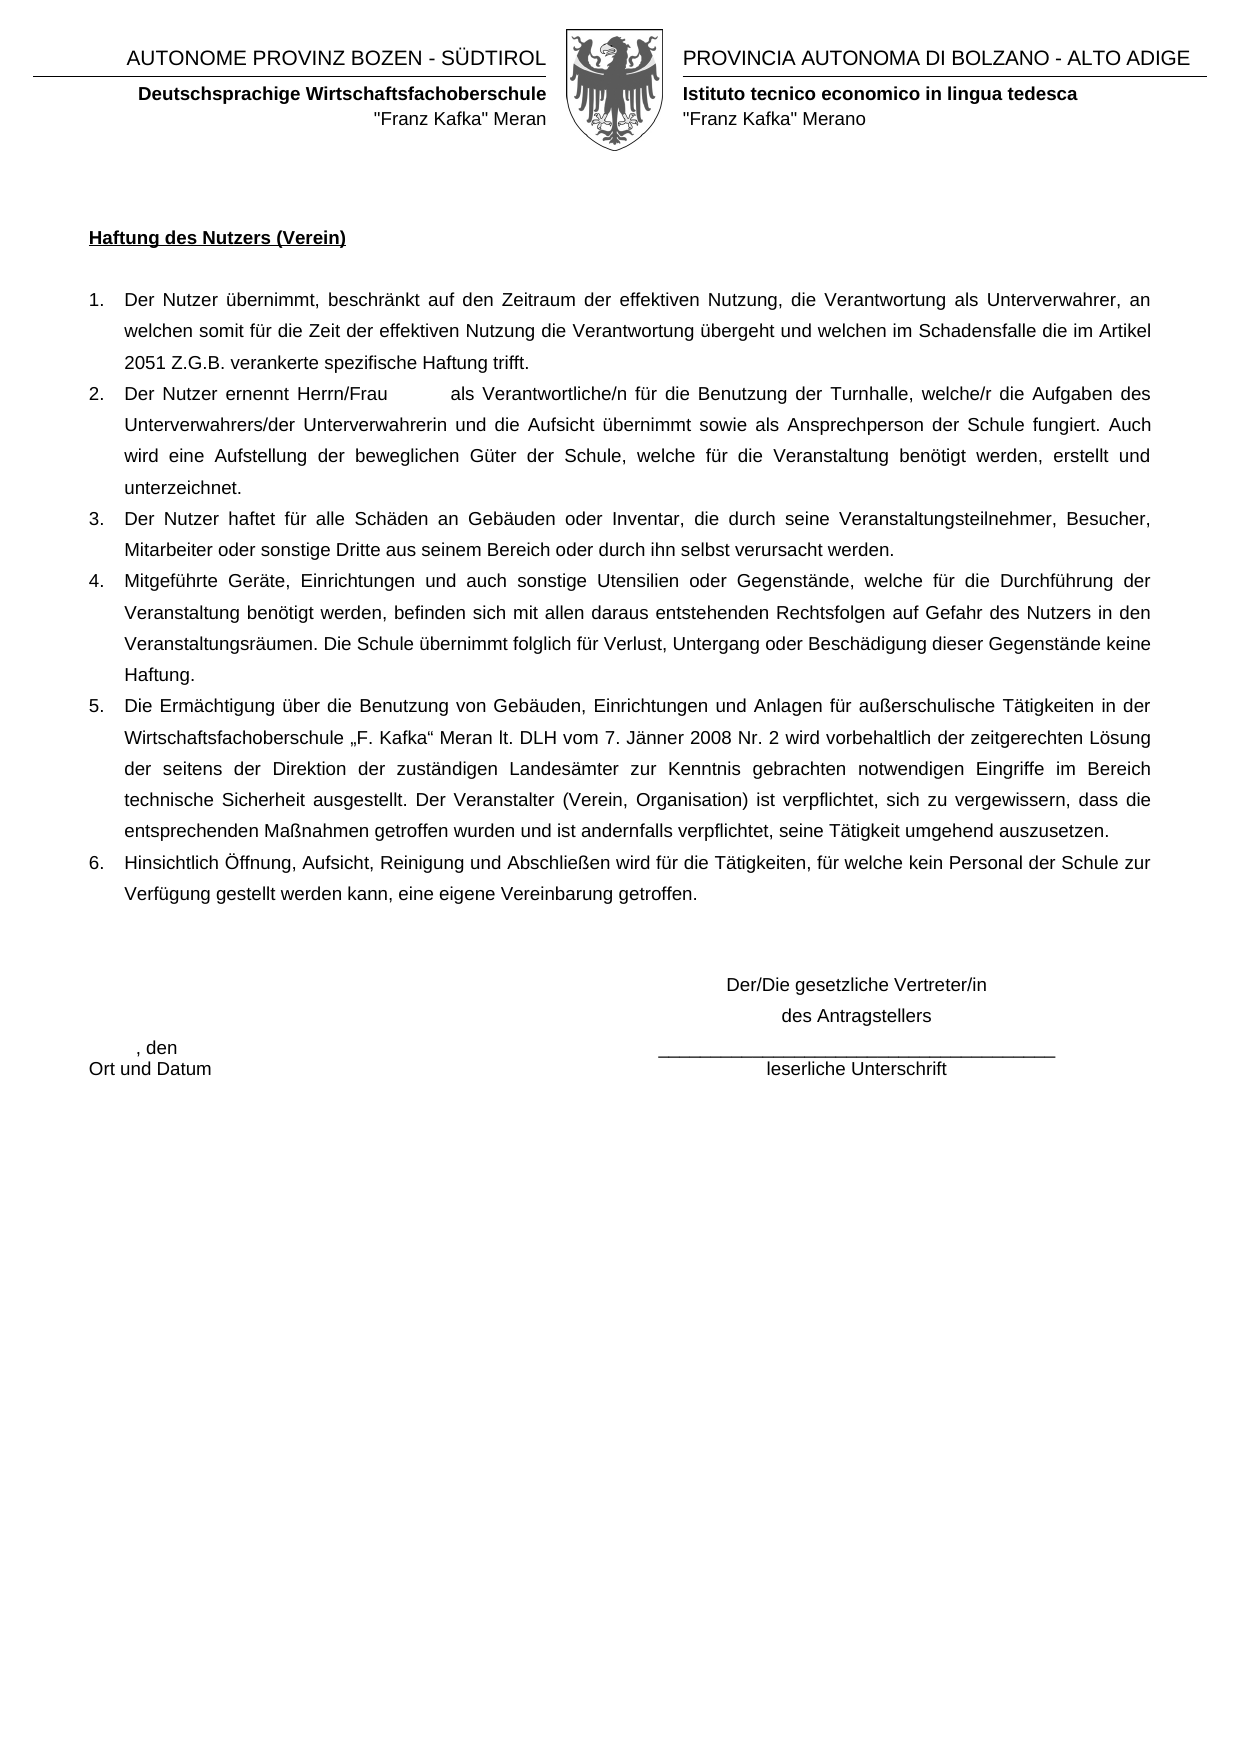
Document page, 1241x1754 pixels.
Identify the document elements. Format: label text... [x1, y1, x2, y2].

picture [566, 29, 663, 151]
list Der/Die gesetzliche Vertreter/in [89, 964, 1152, 996]
list Der Nutzer ernennt Herrn/Frau als Verantwortliche/n für die Benutzung der Turnhalle, welche/r die Aufgaben des Unterverwahrers/der Unterverwahrerin und die Aufsicht übernimmt sowie als Ansprechperson der Schule fungiert. Auch wird eine Aufstellung der beweglichen Güter der Schule, welche für die Veranstaltung benötigt werden, erstellt und unterzeichnet. [89, 373, 1152, 498]
list Der Nutzer übernimmt, beschränkt auf den Zeitraum der effektiven Nutzung, die Verantwortung als Unterverwahrer, an welchen somit für die Zeit der effektiven Nutzung die Verantwortung übergeht und welchen im Schadensfalle die im Artikel 2051 Z.G.B. verankerte spezifische Haftung trifft. [89, 279, 1152, 373]
list Mitgeführte Geräte, Einrichtungen und auch sonstige Utensilien oder Gegenstände, welche für die Durchführung der Veranstaltung benötigt werden, befinden sich mit allen daraus entstehenden Rechtsfolgen auf Gefahr des Nutzers in den Veranstaltungsräumen. Die Schule übernimmt folglich für Verlust, Untergang oder Beschädigung dieser Gegenstände keine Haftung. [89, 561, 1152, 686]
list des Antragstellers [89, 996, 1152, 1027]
list Hinsichtlich Öffnung, Aufsicht, Reinigung und Abschließen wird für die Tätigkeiten, für welche kein Personal der Schule zur Verfügung gestellt werden kann, eine eigene Vereinbarung getroffen. [89, 842, 1152, 904]
list Die Ermächtigung über die Benutzung von Gebäuden, Einrichtungen und Anlagen für außerschulische Tätigkeiten in der Wirtschaftsfachoberschule „F. Kafka“ Meran lt. DLH vom 7. Jänner 2008 Nr. 2 wird vorbehaltlich der zeitgerechten Lösung der seitens der Direktion der zuständigen Landesämter zur Kenntnis gebrachten notwendigen Eingriffe im Bereich technische Sicherheit ausgestellt. Der Veranstalter (Verein, Organisation) ist verpflichtet, sich zu vergewissern, dass die entsprechenden Maßnahmen getroffen wurden und ist andernfalls verpflichtet, seine Tätigkeit umgehend auszusetzen. [89, 686, 1152, 842]
list Ort und Datum leserliche Unterschrift [89, 1058, 1152, 1080]
list , den ______________________________________ [89, 1027, 1152, 1058]
list Der Nutzer haftet für alle Schäden an Gebäuden oder Inventar, die durch seine Veranstaltungsteilnehmer, Besucher, Mitarbeiter oder sonstige Dritte aus seinem Bereich oder durch ihn selbst verursacht werden. [89, 498, 1152, 561]
text Haftung des Nutzers (Verein) [89, 217, 1129, 248]
